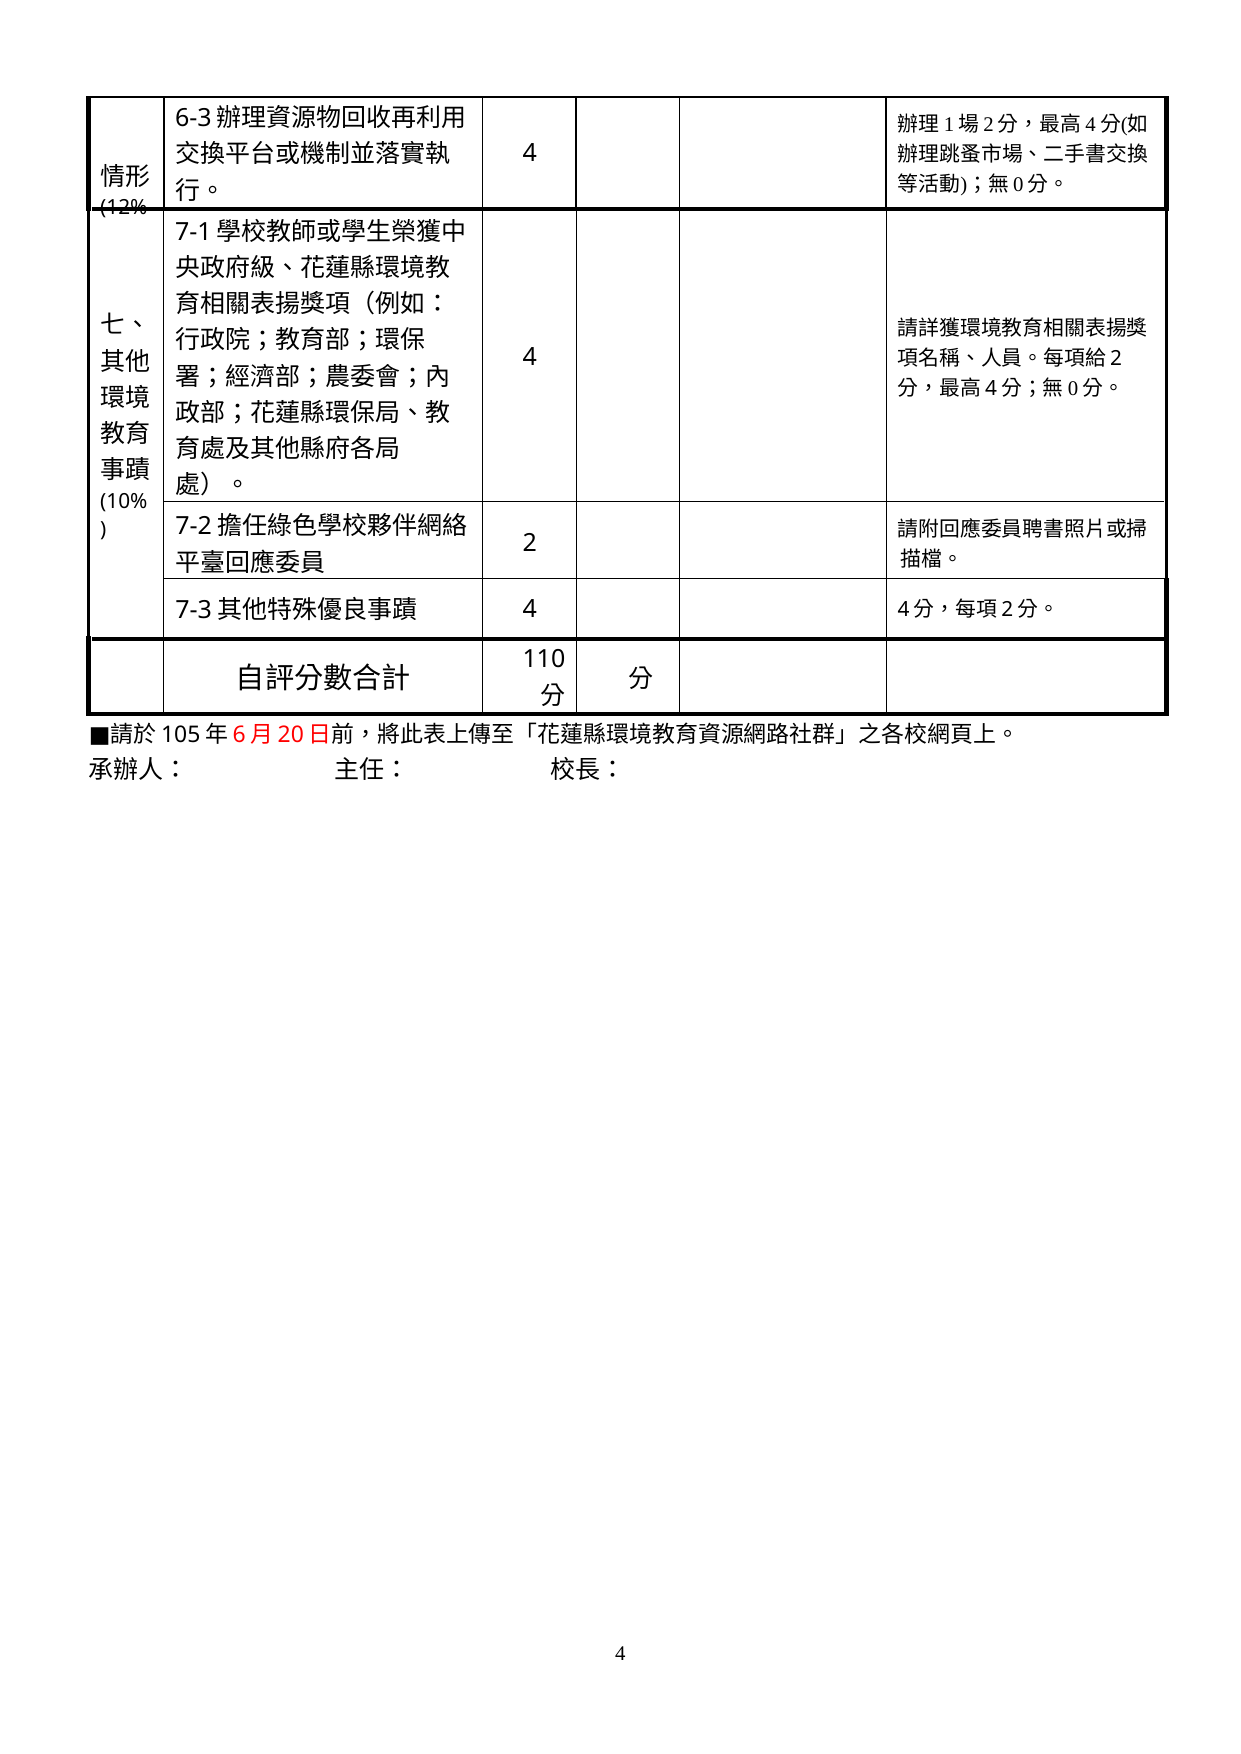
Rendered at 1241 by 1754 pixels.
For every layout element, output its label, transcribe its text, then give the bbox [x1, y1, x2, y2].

table_cell 請詳獲環境教育相關表揚獎項名稱、人員。每項給2分，最高4分；無0分。 [887, 211, 1165, 501]
table_cell 7-2擔任綠色學校夥伴網絡平臺回應委員 [164, 502, 482, 578]
text 承辦人： 主任： 校長： [89, 749, 1152, 786]
table_cell 請附回應委員聘書照片或掃描檔。 [887, 501, 1165, 578]
table_cell 自評分數合計 [164, 641, 482, 711]
table_cell [887, 641, 1164, 711]
table_cell 7-1學校教師或學生榮獲中央政府級、花蓮縣環境教育相關表揚獎項（例如：行政院；教育部；環保署；經濟部；農委會；內政部；花蓮縣環保局、教育處及其他縣府各局處）。 [164, 211, 482, 501]
table_cell [577, 502, 679, 578]
text ■請於105年6月20日前，將此表上傳至「花蓮縣環境教育資源網路社群」之各校網頁上。 [89, 716, 1152, 749]
table_cell [91, 638, 163, 711]
table_cell 2 [483, 502, 576, 578]
table_cell 4 [483, 579, 576, 636]
table_cell 7-3其他特殊優良事蹟 [164, 579, 482, 636]
table_cell 4 [483, 98, 575, 206]
table_cell 辦理1場2分，最高4分(如辦理跳蚤市場、二手書交換等活動)；無0分。 [887, 98, 1164, 206]
table_cell [680, 579, 886, 636]
table_cell 七、其他環境教育事蹟(10%) [90, 208, 163, 636]
table_cell [577, 98, 679, 206]
table_cell 4 [483, 211, 576, 501]
table_cell [680, 641, 886, 711]
table_cell [577, 211, 679, 501]
table_cell 4分，每項2分。 [887, 579, 1164, 636]
table_cell 110分 [483, 641, 576, 711]
table_cell 6-3辦理資源物回收再利用交換平台或機制並落實執行。 [165, 98, 482, 206]
table_cell [680, 502, 886, 578]
table_cell [680, 211, 886, 501]
table_cell [680, 98, 885, 206]
table_cell [577, 579, 679, 636]
table_cell 分 [577, 641, 679, 711]
